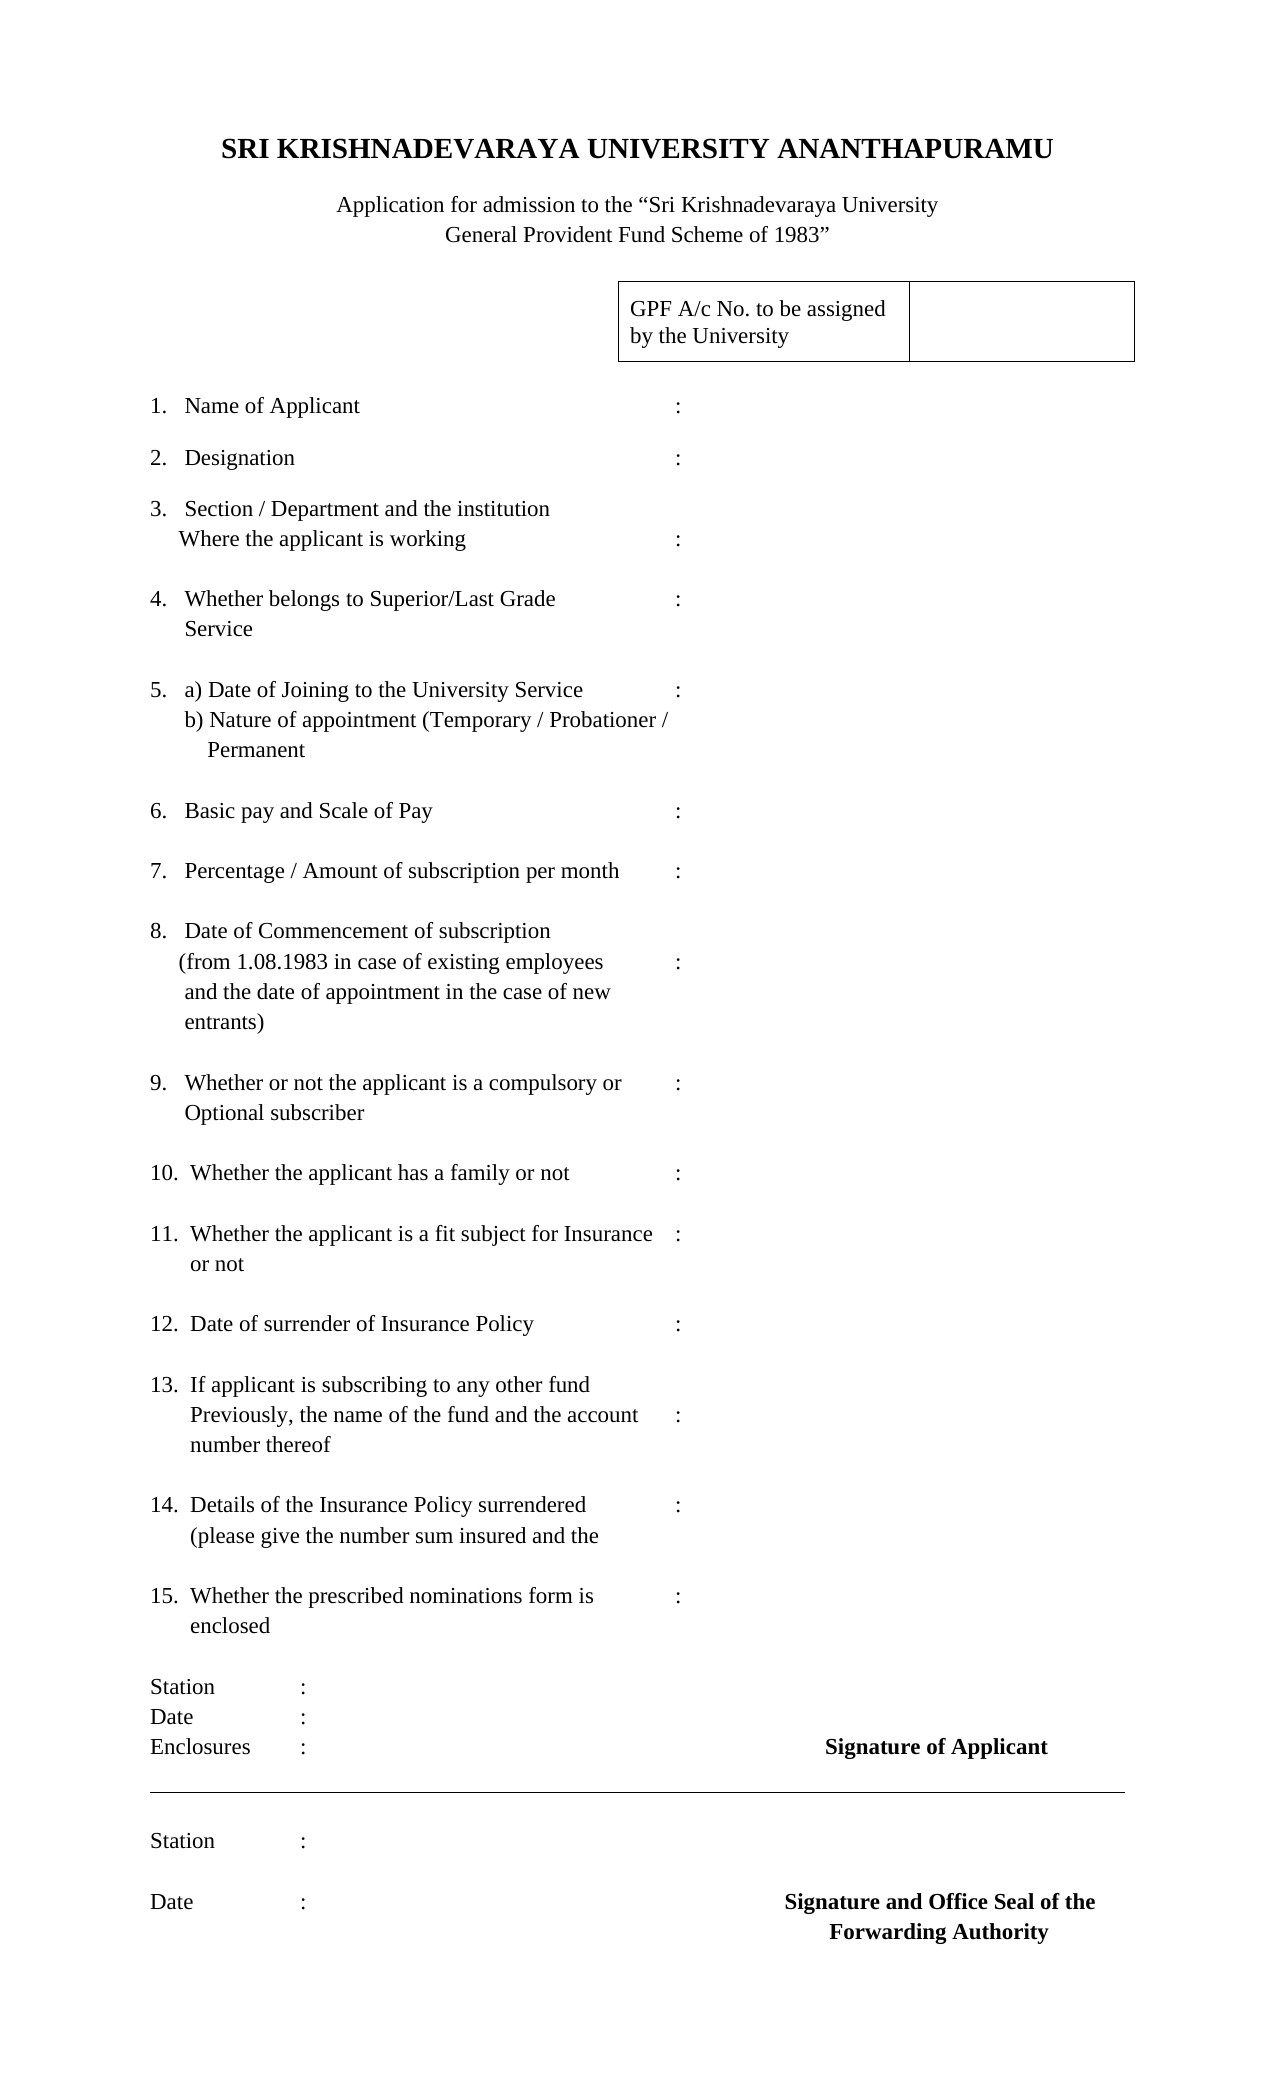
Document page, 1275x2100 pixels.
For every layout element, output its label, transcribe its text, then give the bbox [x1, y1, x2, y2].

text 3. Section / Department and the institution [150, 495, 1125, 521]
text Application for admission to the “Sri Krishnadevaraya University [150, 191, 1125, 217]
text (from 1.08.1983 in case of existing employees : [150, 948, 1125, 974]
text 8. Date of Commencement of subscription [150, 918, 1125, 944]
text or not [150, 1250, 1125, 1276]
text Optional subscriber [150, 1099, 1125, 1125]
text 4. Whether belongs to Superior/Last Grade : [150, 585, 1125, 612]
text and the date of appointment in the case of new [150, 978, 1125, 1004]
text (please give the number sum insured and the [150, 1522, 1125, 1548]
text Permanent [150, 736, 1125, 763]
text Service [150, 616, 1125, 642]
text number thereof [150, 1431, 1125, 1457]
text 1. Name of Applicant : [150, 393, 1125, 419]
text 2. Designation : [150, 444, 1125, 470]
text 6. Basic pay and Scale of Pay : [150, 797, 1125, 823]
text 7. Percentage / Amount of subscription per month : [150, 857, 1125, 883]
table_header [910, 282, 1134, 361]
text Enclosures : Signature of Applicant [150, 1733, 1125, 1759]
table_header GPF A/c No. to be assigned by the University [619, 282, 909, 361]
text entrants) [150, 1008, 1125, 1034]
text Where the applicant is working : [150, 525, 1125, 551]
text Date : [150, 1703, 1125, 1729]
text enclosed [150, 1612, 1125, 1639]
text 13. If applicant is subscribing to any other fund [150, 1371, 1125, 1397]
text Station : [150, 1673, 1125, 1699]
text 15. Whether the prescribed nominations form is : [150, 1582, 1125, 1608]
text Station : [150, 1827, 1125, 1854]
text 5. a) Date of Joining to the University Service : [150, 676, 1125, 702]
text 10. Whether the applicant has a family or not : [150, 1159, 1125, 1186]
text Date : Signature and Office Seal of the [150, 1888, 1125, 1914]
text 11. Whether the applicant is a fit subject for Insurance : [150, 1220, 1125, 1246]
text Forwarding Authority [150, 1918, 1125, 1944]
text Previously, the name of the fund and the account : [150, 1401, 1125, 1427]
text 12. Date of surrender of Insurance Policy : [150, 1310, 1125, 1337]
text SRI KRISHNADEVARAYA UNIVERSITY ANANTHAPURAMU [150, 131, 1125, 165]
text 14. Details of the Insurance Policy surrendered : [150, 1492, 1125, 1518]
text 9. Whether or not the applicant is a compulsory or : [150, 1069, 1125, 1095]
text General Provident Fund Scheme of 1983” [150, 221, 1125, 247]
text b) Nature of appointment (Temporary / Probationer / [150, 706, 1125, 732]
